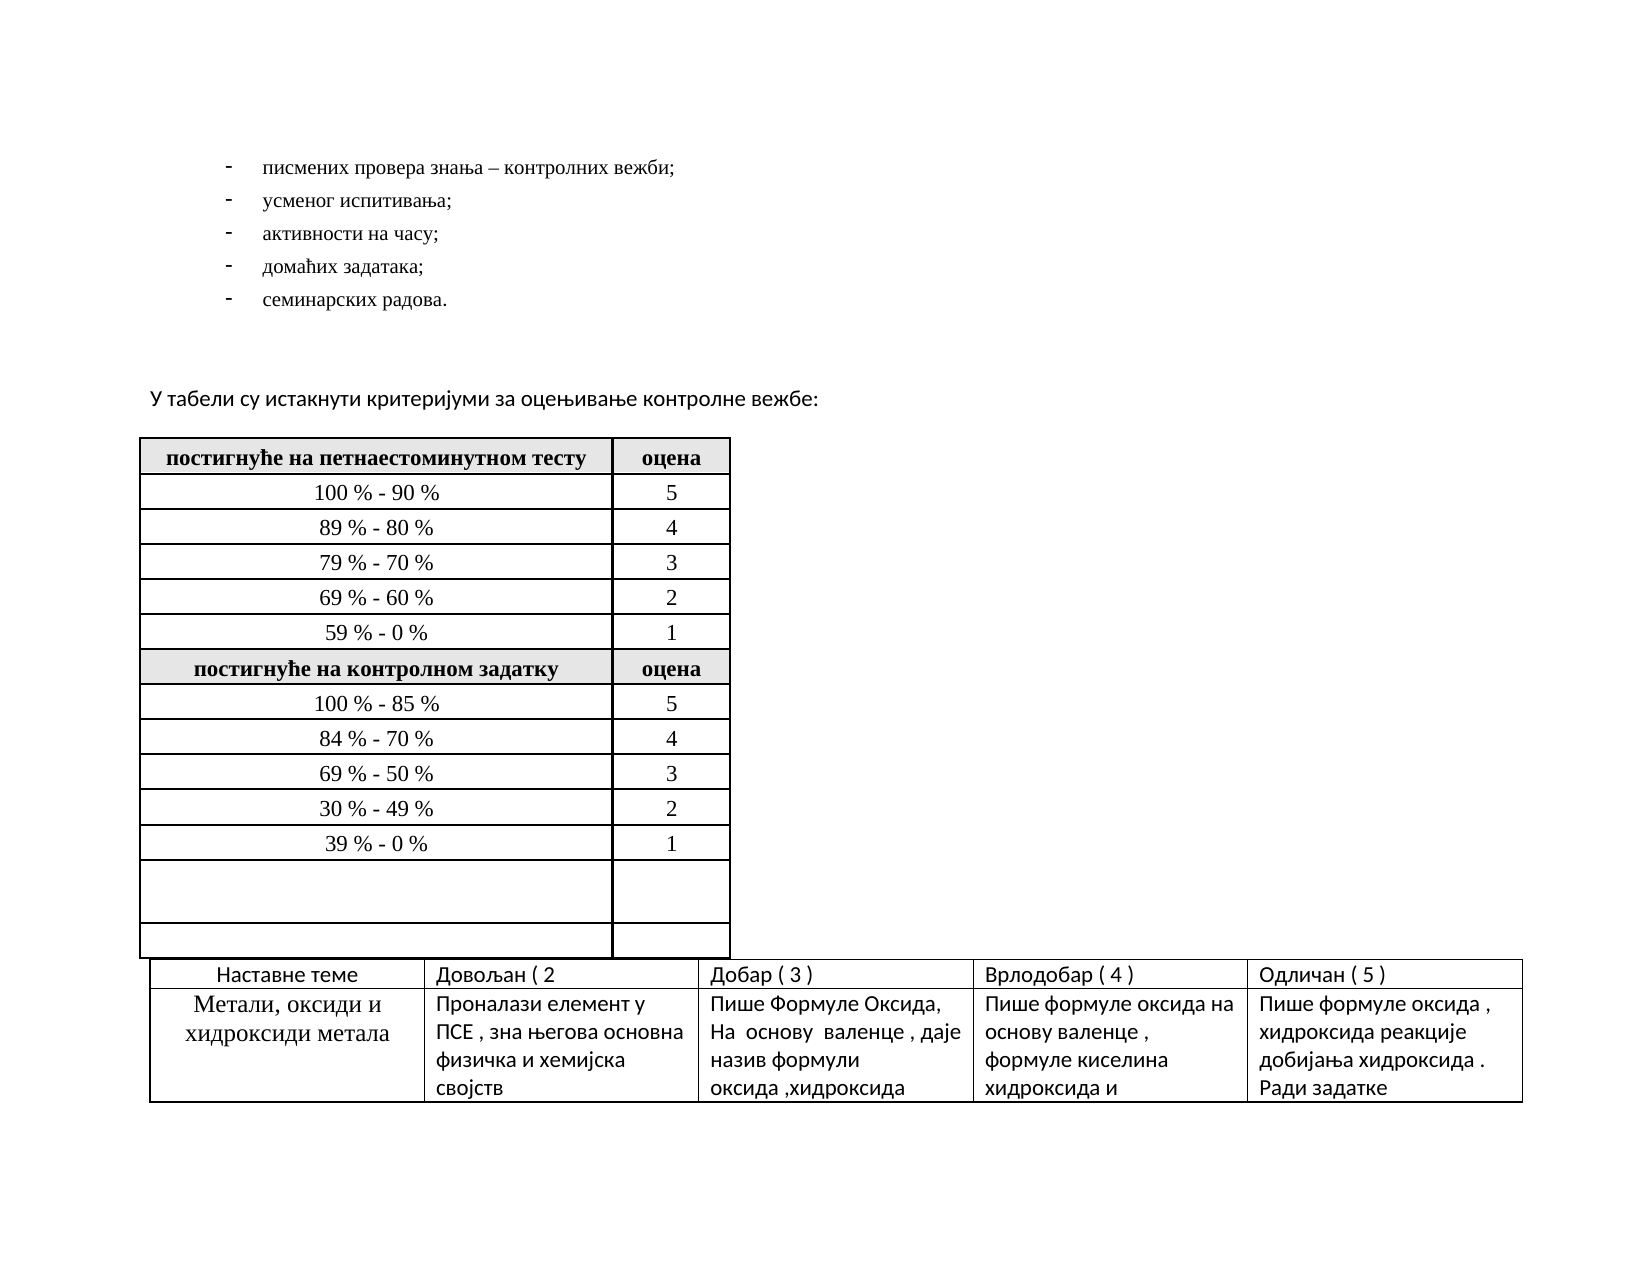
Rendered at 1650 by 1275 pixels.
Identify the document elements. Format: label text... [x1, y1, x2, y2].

text У табели су истакнути критеријуми за оцењивање контролне вежбе: [150, 384, 1500, 412]
table_cell оцена [614, 650, 729, 683]
list семинарских радова. [225, 282, 1500, 312]
table_cell 4 [614, 720, 729, 753]
table_cell 1 [614, 826, 729, 858]
table_cell 1 [614, 615, 729, 648]
table_cell [141, 924, 611, 957]
table_cell 30 % - 49 % [141, 790, 611, 823]
table_header Oдличан ( 5 ) [1248, 960, 1522, 988]
list домаћих задатака; [225, 249, 1500, 279]
table_cell 3 [614, 545, 729, 578]
table_cell 69 % - 60 % [141, 580, 611, 613]
table_cell 89 % - 80 % [141, 510, 611, 543]
table_cell 3 [614, 755, 729, 788]
table_header Наставне теме [151, 960, 424, 988]
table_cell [151, 989, 424, 1101]
table_cell 69 % - 50 % [141, 755, 611, 788]
table_header постигнуће на петнаестоминутном тесту [141, 439, 611, 472]
list усменог испитивања; [225, 183, 1500, 213]
table_cell 59 % - 0 % [141, 615, 611, 648]
table_cell 4 [614, 510, 729, 543]
table_cell постигнуће на контролном задатку [141, 650, 611, 683]
table_cell 84 % - 70 % [141, 720, 611, 753]
table_cell 79 % - 70 % [141, 545, 611, 578]
table_cell 2 [614, 580, 729, 613]
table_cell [1248, 989, 1522, 1101]
table_cell [614, 861, 729, 922]
table_cell 5 [614, 475, 729, 507]
table_cell 39 % - 0 % [141, 826, 611, 858]
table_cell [425, 989, 698, 1101]
table_cell [614, 924, 729, 957]
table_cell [699, 989, 973, 1101]
list писмених провера знања – контролних вежби; [225, 150, 1500, 181]
table_cell [141, 861, 611, 922]
list активности на часу; [225, 216, 1500, 246]
table_header Врлoдoбар ( 4 ) [974, 960, 1247, 988]
table_cell 100 % - 90 % [141, 475, 611, 507]
table_cell 5 [614, 685, 729, 718]
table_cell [974, 989, 1247, 1101]
table_cell 2 [614, 790, 729, 823]
table_header Дoвoљан ( 2 [425, 960, 698, 988]
table_header Дoбар ( 3 ) [699, 960, 973, 988]
table_cell 100 % - 85 % [141, 685, 611, 718]
table_header оцена [614, 439, 729, 472]
